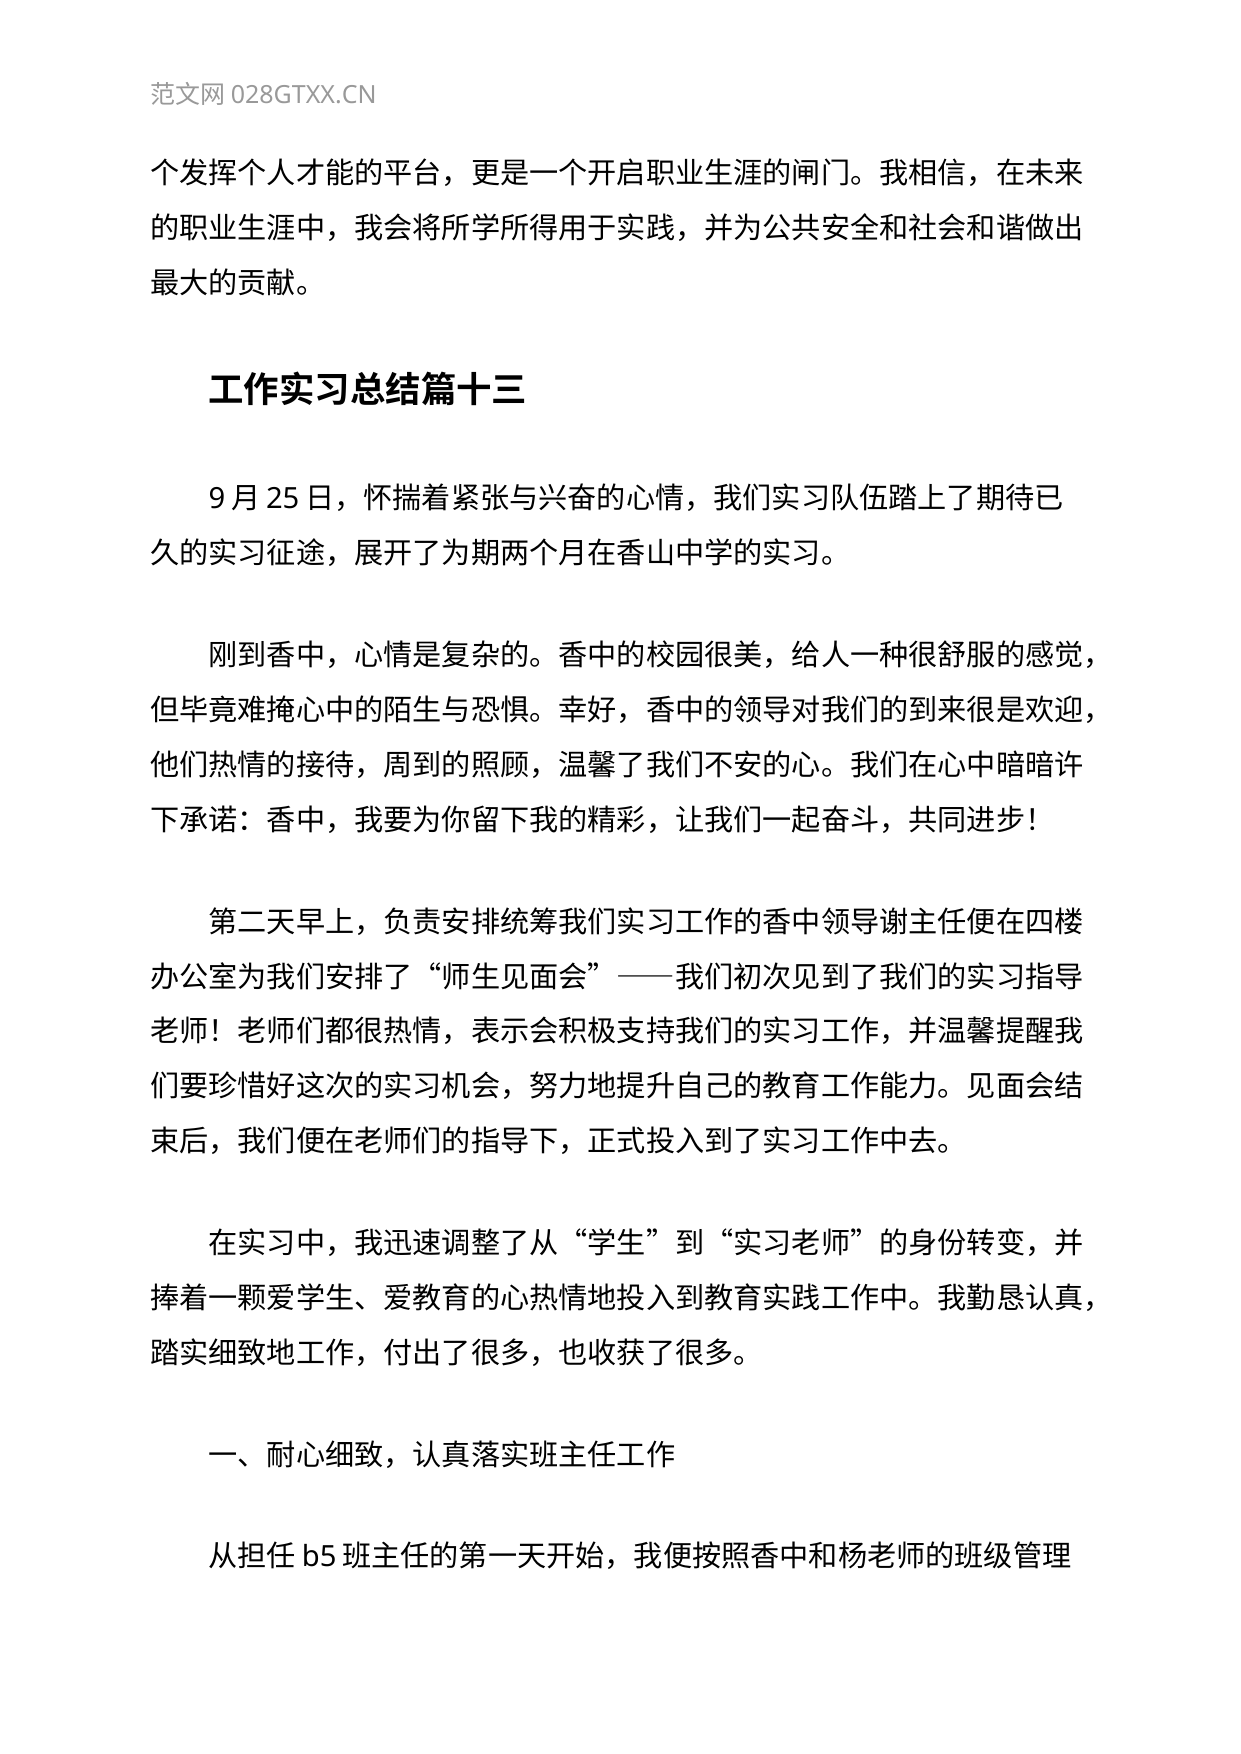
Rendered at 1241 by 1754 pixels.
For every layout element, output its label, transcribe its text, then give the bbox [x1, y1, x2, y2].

text 工作实习总结篇十三 [150, 362, 1090, 413]
text 第二天早上，负责安排统筹我们实习工作的香中领导谢主任便在四楼办公室为我们安排了“师生见面会”——我们初次见到了我们的实习指导老师！老师们都很热情，表示会积极支持我们的实习工作，并温馨提醒我们要珍惜好这次的实习机会，努力地提升自己的教育工作能力。见面会结束后，我们便在老师们的指导下，正式投入到了实习工作中去。 [150, 898, 1090, 1160]
text 刚到香中，心情是复杂的。香中的校园很美，给人一种很舒服的感觉，但毕竟难掩心中的陌生与恐惧。幸好，香中的领导对我们的到来很是欢迎，他们热情的接待，周到的照顾，温馨了我们不安的心。我们在心中暗暗许下承诺：香中，我要为你留下我的精彩，让我们一起奋斗，共同进步！ [150, 632, 1090, 839]
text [150, 1533, 1090, 1575]
text 在实习中，我迅速调整了从“学生”到“实习老师”的身份转变，并捧着一颗爱学生、爱教育的心热情地投入到教育实践工作中。我勤恳认真，踏实细致地工作，付出了很多，也收获了很多。 [150, 1219, 1090, 1372]
text 9月25日，怀揣着紧张与兴奋的心情，我们实习队伍踏上了期待已久的实习征途，展开了为期两个月在香山中学的实习。 [150, 475, 1090, 572]
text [150, 150, 1090, 302]
text 一、耐心细致，认真落实班主任工作 [150, 1431, 1090, 1473]
